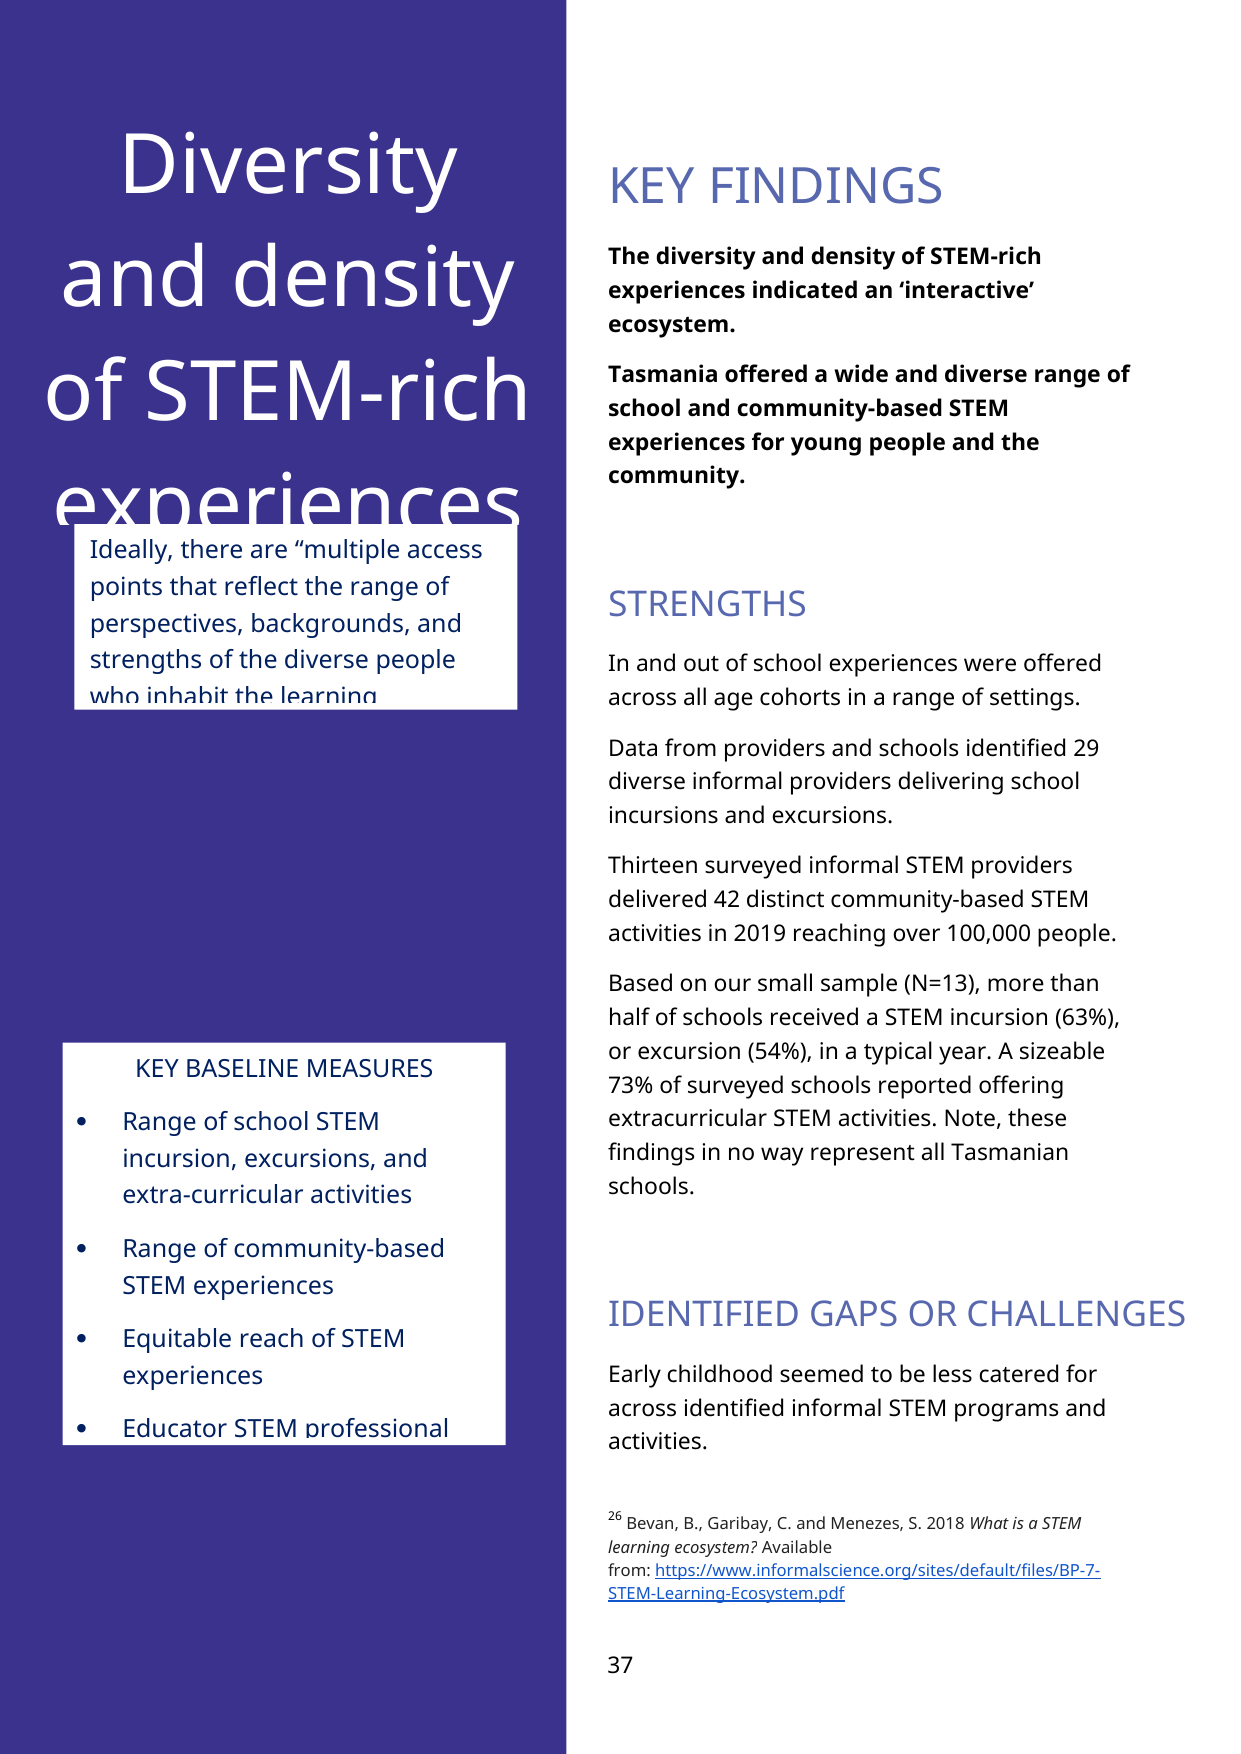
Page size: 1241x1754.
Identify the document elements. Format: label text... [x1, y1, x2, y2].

text Based on our small sample (N=13), more than half of schools received a STEM incursion (63%), or excursion (54%), in a typical year. A sizeable 73% of surveyed schools reported offering extracurricular STEM activities. Note, these findings in no way represent all Tasmanian schools. [608, 967, 1139, 1201]
text KEY FINDINGS [608, 150, 1139, 218]
text Tasmania offered a wide and diverse range of school and community-based STEM experiences for young people and the community. [608, 358, 1139, 491]
text IDENTIFIED GAPS OR CHALLENGES [608, 1289, 1198, 1337]
text In and out of school experiences were offered across all age cohorts in a range of settings. [608, 647, 1139, 712]
text Data from providers and schools identified 29 diverse informal providers delivering school incursions and excursions. [608, 731, 1139, 830]
text The diversity and density of STEM-rich experiences indicated an ‘interactive’ ecosystem. [608, 240, 1139, 339]
text STRENGTHS [608, 578, 1139, 627]
text Early childhood seemed to be less catered for across identified informal STEM programs and activities. [608, 1358, 1139, 1456]
text Thirteen surveyed informal STEM providers delivered 42 distinct community-based STEM activities in 2019 reaching over 100,000 people. [608, 849, 1139, 948]
